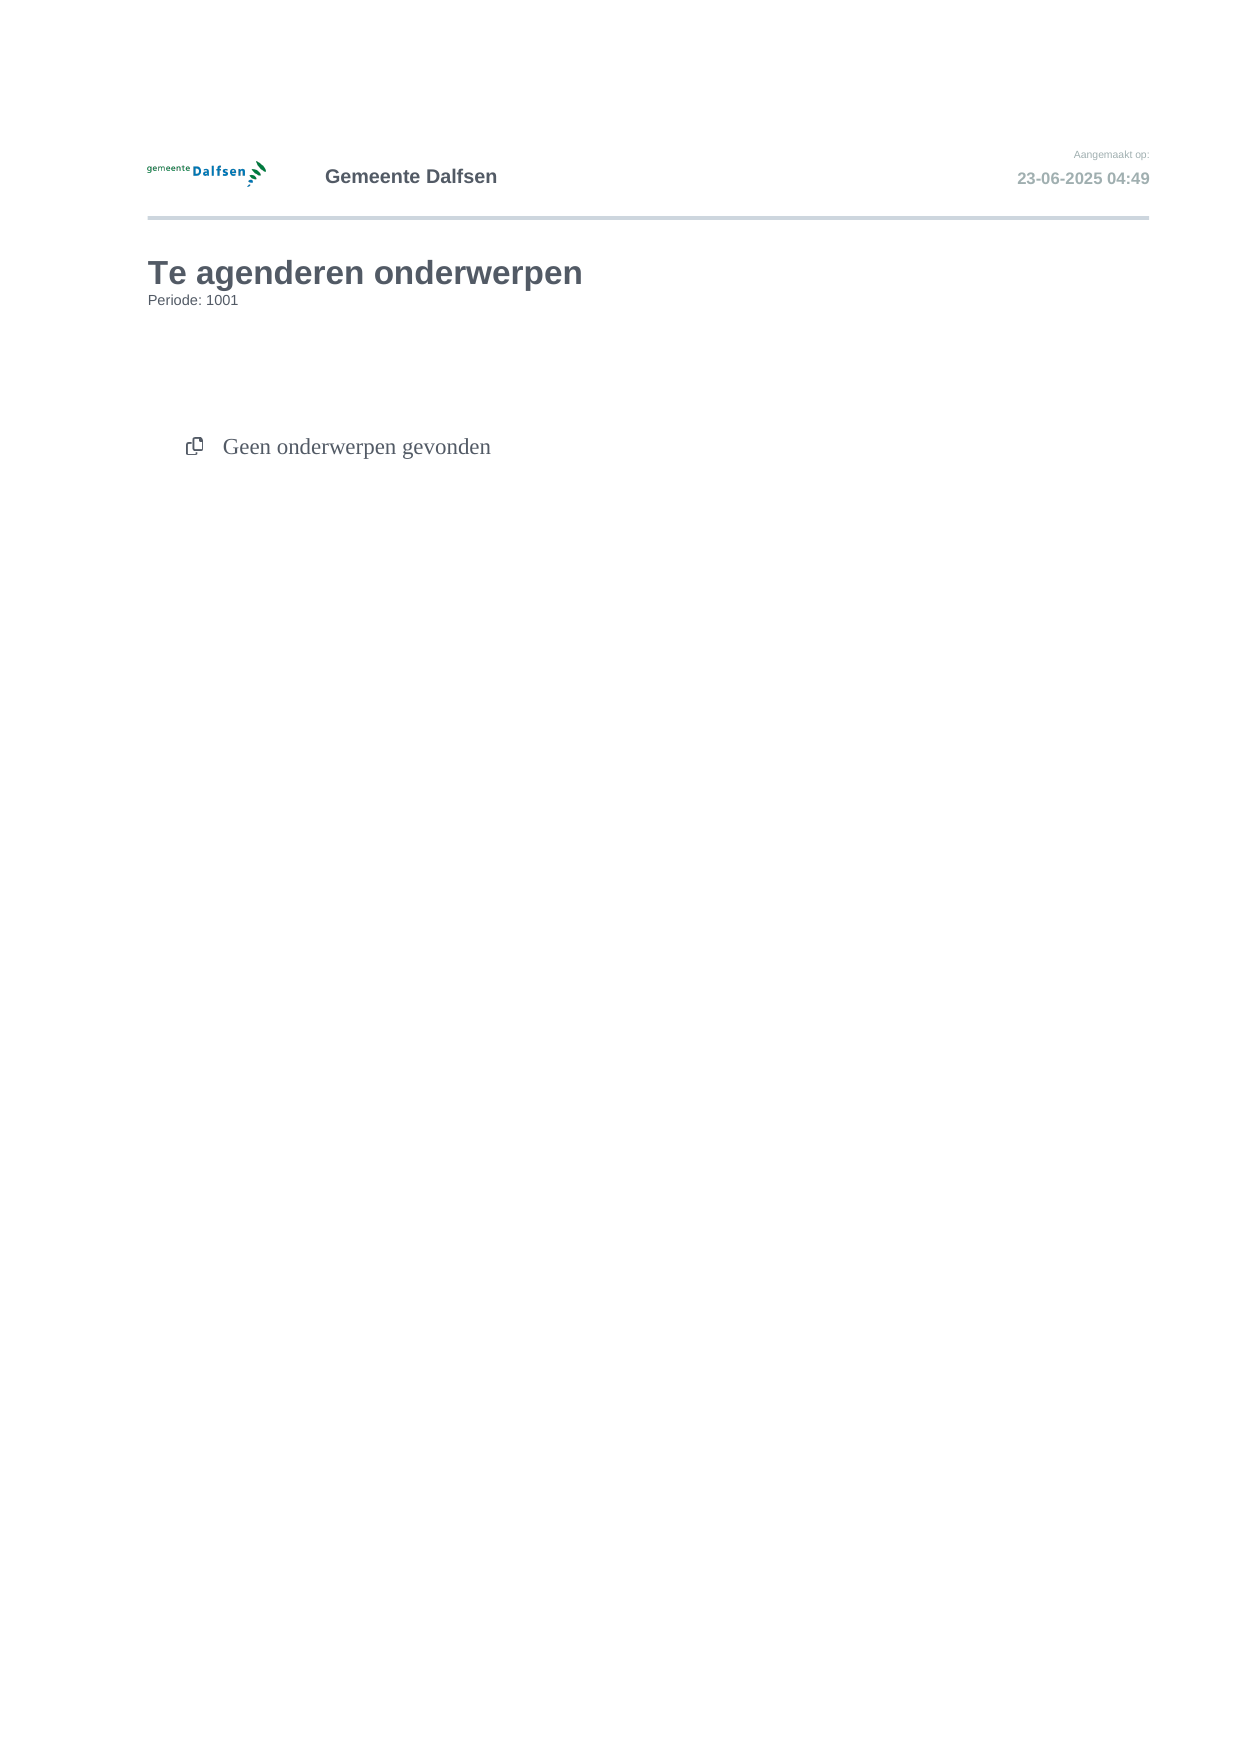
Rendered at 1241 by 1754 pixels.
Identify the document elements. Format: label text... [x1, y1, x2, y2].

picture [147, 161, 266, 187]
table_header Aangemaakt op: [727, 148, 1149, 161]
picture [186, 437, 203, 455]
table_cell 23-06-2025 04:49 [727, 161, 1149, 188]
list Geen onderwerpen gevonden [185, 433, 1093, 459]
table_header [148, 148, 325, 188]
table_cell Periode: 1001 [148, 292, 727, 325]
picture [147, 216, 1150, 220]
table_header Gemeente Dalfsen [325, 148, 727, 188]
table_header Te agenderen onderwerpen [148, 245, 727, 292]
